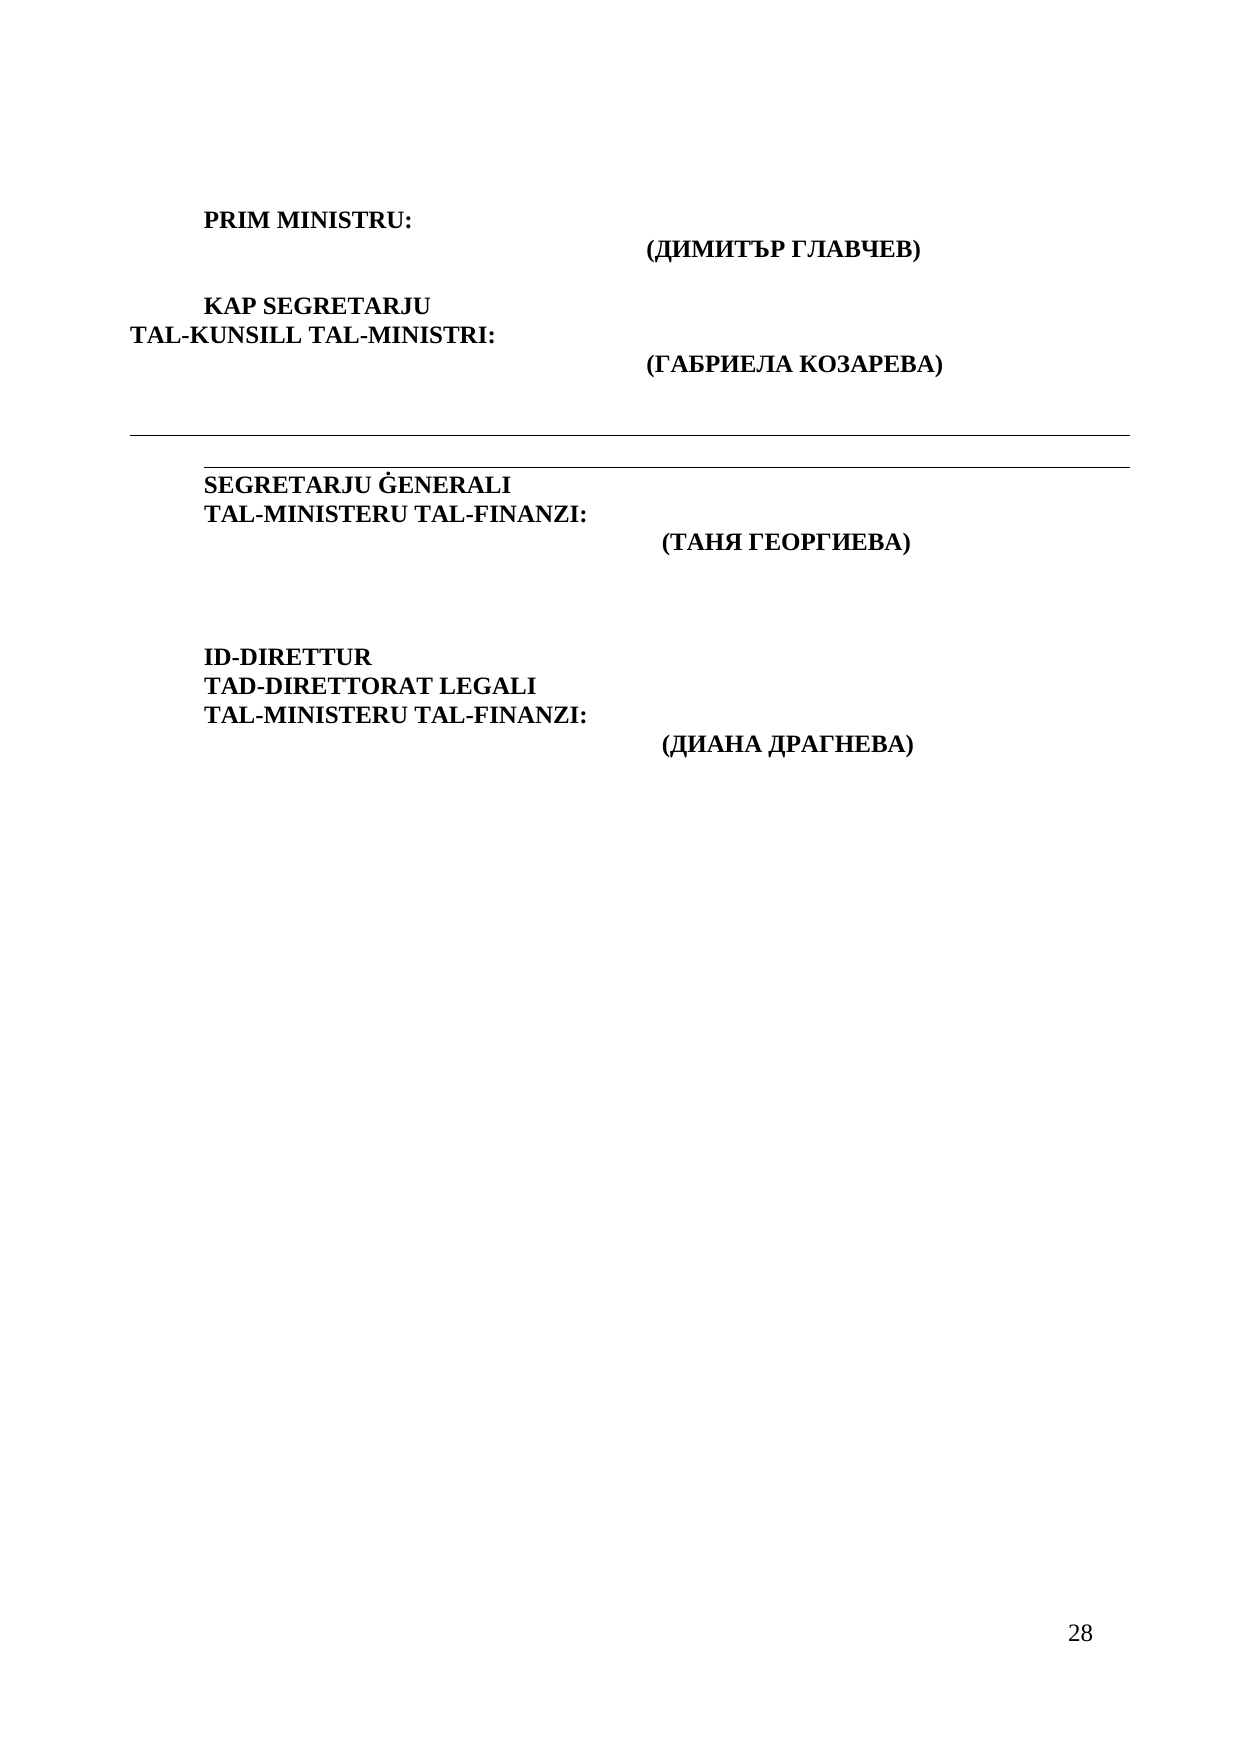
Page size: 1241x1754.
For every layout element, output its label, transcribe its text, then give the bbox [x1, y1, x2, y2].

text (ГАБРИЕЛА КОЗАРЕВА) [617, 349, 1130, 377]
text (ДИМИТЪР ГЛАВЧЕВ) [617, 234, 1130, 262]
text Prim Ministru: [130, 205, 1130, 234]
text (ДИАНА ДРАГНЕВА) [130, 729, 1115, 757]
text ID-DIRETTUR TAD-DIRETTORAT LEGALI TAL-MINISTERU TAL-FINANZI: [204, 642, 1130, 729]
text (ТАНЯ ГЕОРГИЕВА) [646, 527, 1130, 556]
text SEGRETARJU ĠENERALI TAL-MINISTERU TAL-FINANZI: [204, 468, 1130, 527]
text Kap segretarju tal-Kunsill tal-Ministri: [130, 291, 1130, 349]
